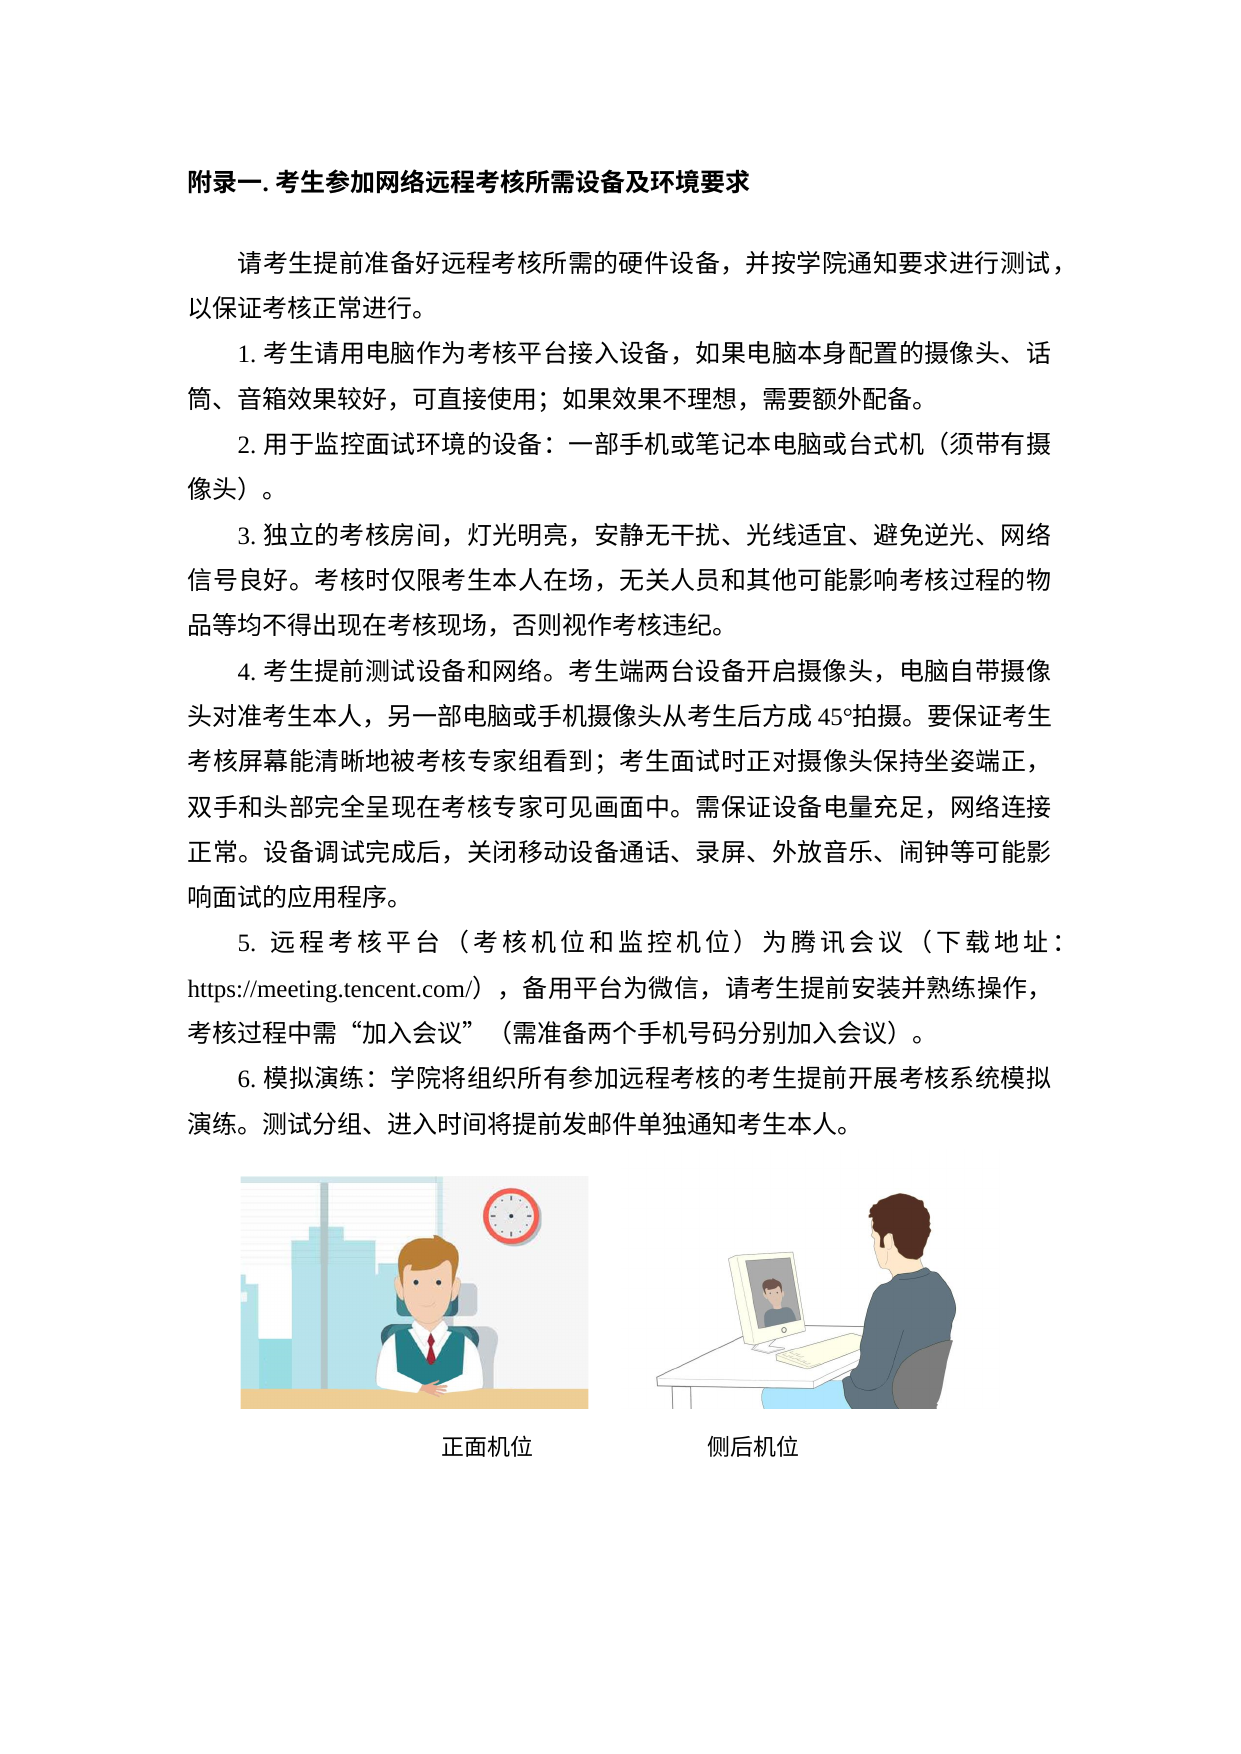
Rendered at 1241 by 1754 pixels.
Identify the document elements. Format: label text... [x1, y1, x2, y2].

picture [240, 1176, 589, 1409]
text 6. 模拟演练：学院将组织所有参加远程考核的考生提前开展考核系统模拟演练。测试分组、进入时间将提前发邮件单独通知考生本人。 [187, 1059, 1053, 1140]
text 2. 用于监控面试环境的设备：一部手机或笔记本电脑或台式机（须带有摄像头）。 [187, 424, 1053, 506]
picture [621, 1149, 1000, 1409]
text 5. 远程考核平台（考核机位和监控机位）为腾讯会议（下载地址：https://meeting.tencent.com/），备用平台为微信，请考生提前安装并熟练操作，考核过程中需“加入会议”（需准备两个手机号码分别加入会议）。 [187, 923, 1053, 1050]
text 正面机位 侧后机位 [187, 1413, 1053, 1478]
text 1. 考生请用电脑作为考核平台接入设备，如果电脑本身配置的摄像头、话筒、音箱效果较好，可直接使用；如果效果不理想，需要额外配备。 [187, 334, 1053, 415]
text 4. 考生提前测试设备和网络。考生端两台设备开启摄像头，电脑自带摄像头对准考生本人，另一部电脑或手机摄像头从考生后方成45°拍摄。要保证考生考核屏幕能清晰地被考核专家组看到；考生面试时正对摄像头保持坐姿端正，双手和头部完全呈现在考核专家可见画面中。需保证设备电量充足，网络连接正常。设备调试完成后，关闭移动设备通话、录屏、外放音乐、闹钟等可能影响面试的应用程序。 [187, 651, 1053, 914]
text 请考生提前准备好远程考核所需的硬件设备，并按学院通知要求进行测试，以保证考核正常进行。 [187, 243, 1053, 325]
text 附录一. 考生参加网络远程考核所需设备及环境要求 [187, 162, 1053, 198]
text 3. 独立的考核房间，灯光明亮，安静无干扰、光线适宜、避免逆光、网络信号良好。考核时仅限考生本人在场，无关人员和其他可能影响考核过程的物品等均不得出现在考核现场，否则视作考核违纪。 [187, 515, 1053, 642]
